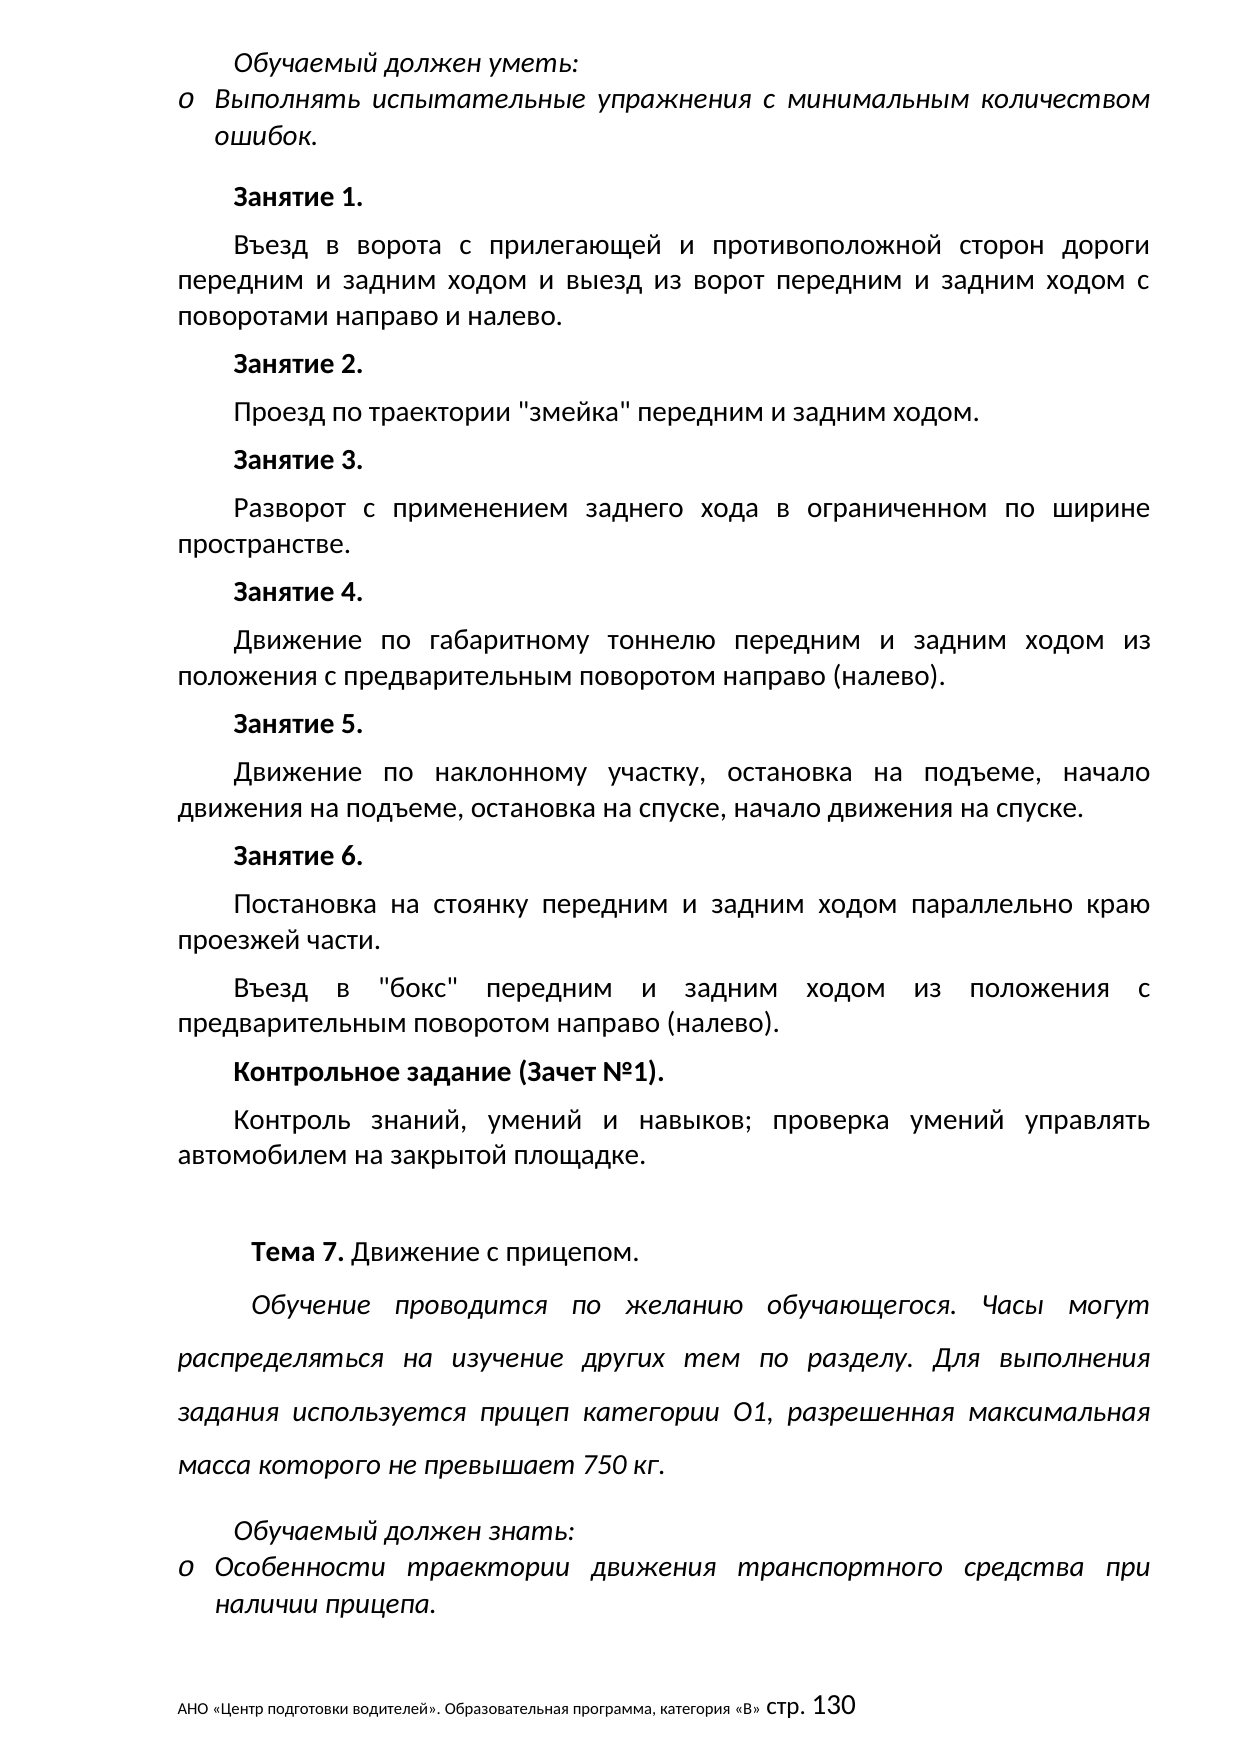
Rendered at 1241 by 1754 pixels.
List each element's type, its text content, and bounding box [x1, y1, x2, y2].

text Въезд в "бокс" передним и задним ходом из положения с предварительным поворотом направо (налево). [177, 969, 1152, 1040]
text Занятие 3. [177, 441, 1152, 477]
text Контроль знаний, умений и навыков; проверка умений управлять автомобилем на закрытой площадке. [177, 1101, 1152, 1172]
text Движение по габаритному тоннелю передним и задним ходом из положения с предварительным поворотом направо (налево). [177, 621, 1152, 693]
text Обучаемый должен знать: [177, 1512, 1152, 1548]
text Проезд по траектории "змейка" передним и задним ходом. [177, 393, 1152, 429]
text Въезд в ворота с прилегающей и противоположной сторон дороги передним и задним ходом и выезд из ворот передним и задним ходом с поворотами направо и налево. [177, 226, 1152, 333]
list Выполнять испытательные упражнения с минимальным количеством ошибок. [177, 80, 1152, 153]
text Занятие 5. [177, 705, 1152, 741]
text Обучаемый должен уметь: [177, 44, 1152, 80]
text Обучение проводится по желанию обучающегося. Часы могут распределяться на изучение других тем по разделу. Для выполнения задания используется прицеп категории О1, разрешенная максимальная масса которого не превышает . [177, 1286, 1152, 1482]
text Занятие 6. [177, 837, 1152, 873]
text Занятие 4. [177, 573, 1152, 609]
text Постановка на стоянку передним и задним ходом параллельно краю проезжей части. [177, 885, 1152, 956]
text Движение по наклонному участку, остановка на подъеме, начало движения на подъеме, остановка на спуске, начало движения на спуске. [177, 753, 1152, 824]
text Занятие 2. [177, 345, 1152, 381]
text Разворот с применением заднего хода в ограниченном по ширине пространстве. [177, 489, 1152, 561]
list Особенности траектории движения транспортного средства при наличии прицепа. [177, 1548, 1152, 1621]
text Контрольное задание (Зачет №1). [177, 1053, 1152, 1088]
text Занятие 1. [177, 178, 1152, 213]
text Тема 7. Движение с прицепом. [177, 1233, 1152, 1268]
